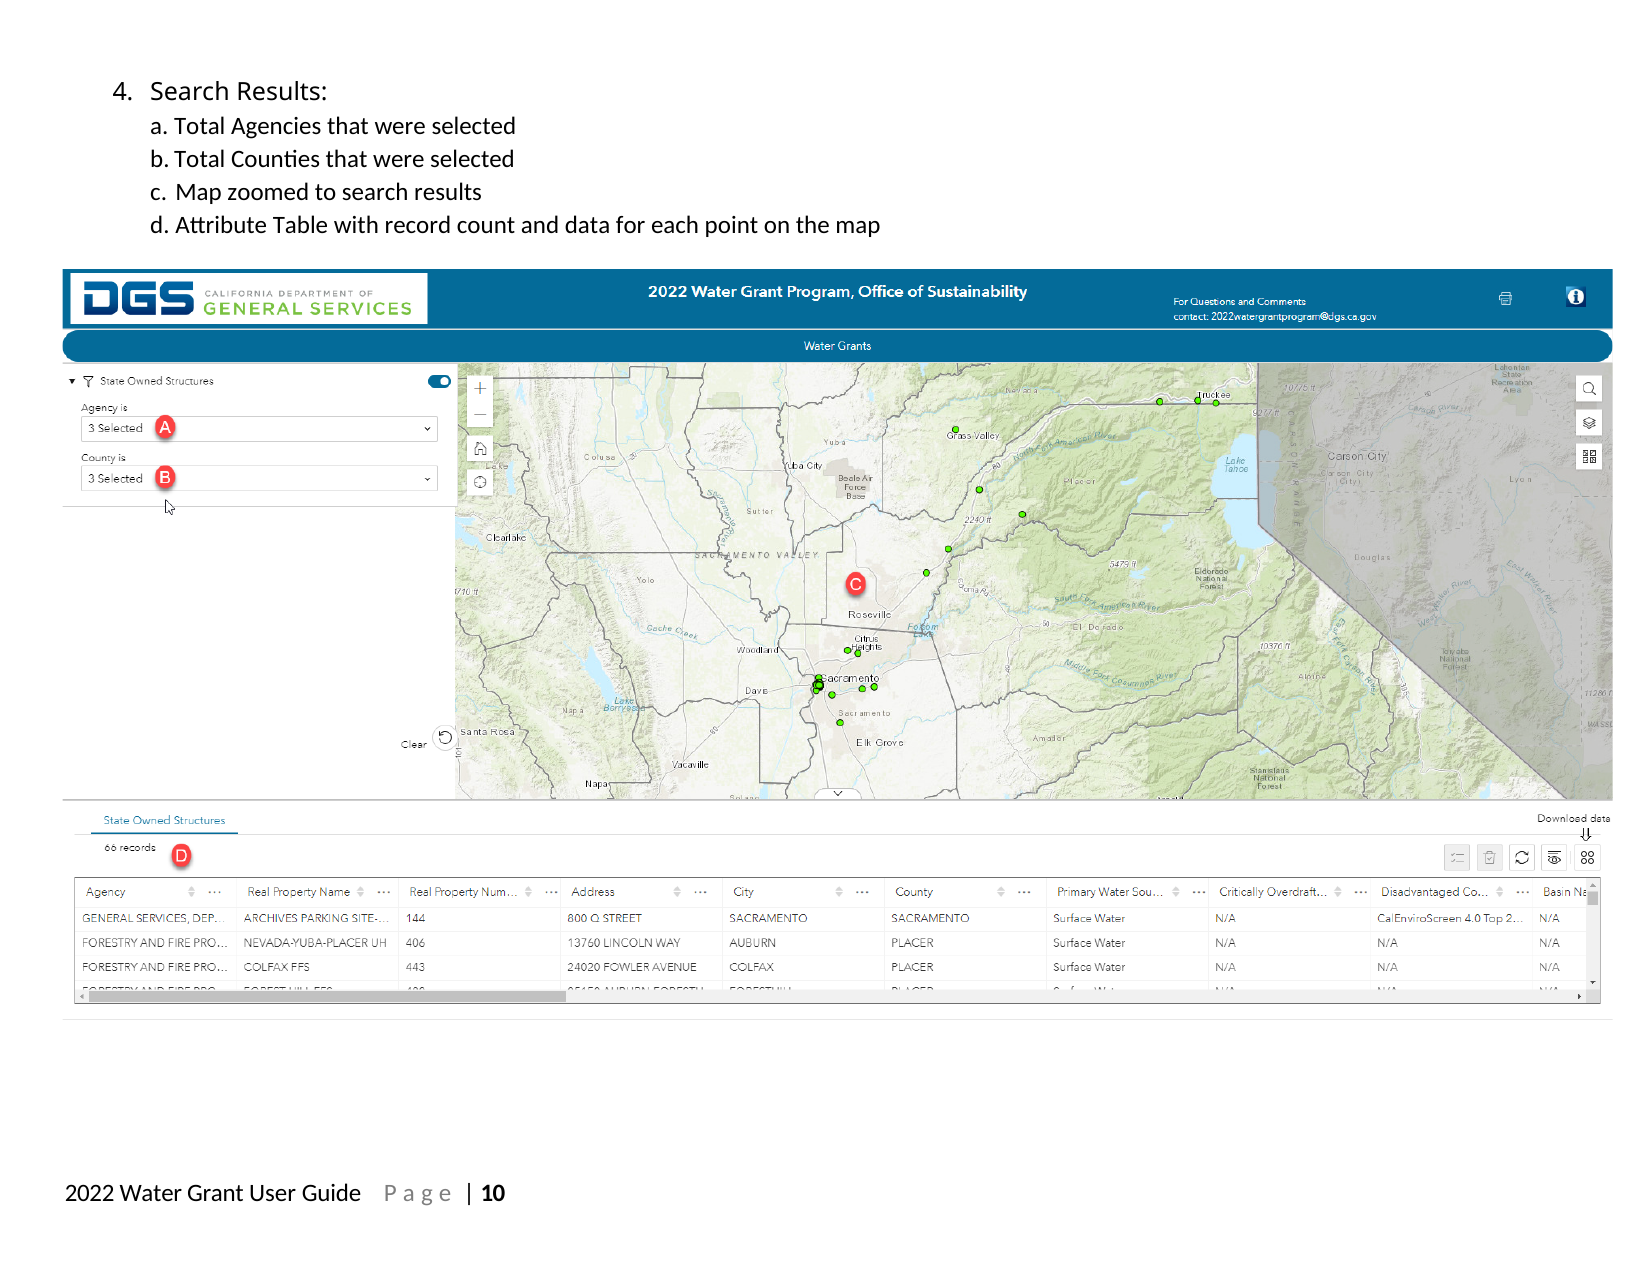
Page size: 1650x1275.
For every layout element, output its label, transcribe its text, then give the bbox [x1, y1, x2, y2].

picture [1599, 329, 1613, 340]
picture [829, 290, 839, 296]
picture [698, 287, 705, 296]
list Total Counties that were selected [150, 143, 1612, 173]
list Attribute Table with record count and data for each point on the map [150, 209, 1612, 239]
list Map zoomed to search results [150, 176, 1612, 206]
picture [71, 274, 427, 323]
picture [62, 352, 1613, 1024]
picture [62, 329, 76, 340]
list Total Agencies that were selected [150, 110, 1612, 140]
picture [1567, 287, 1585, 306]
list Search Results: [112, 73, 1612, 107]
